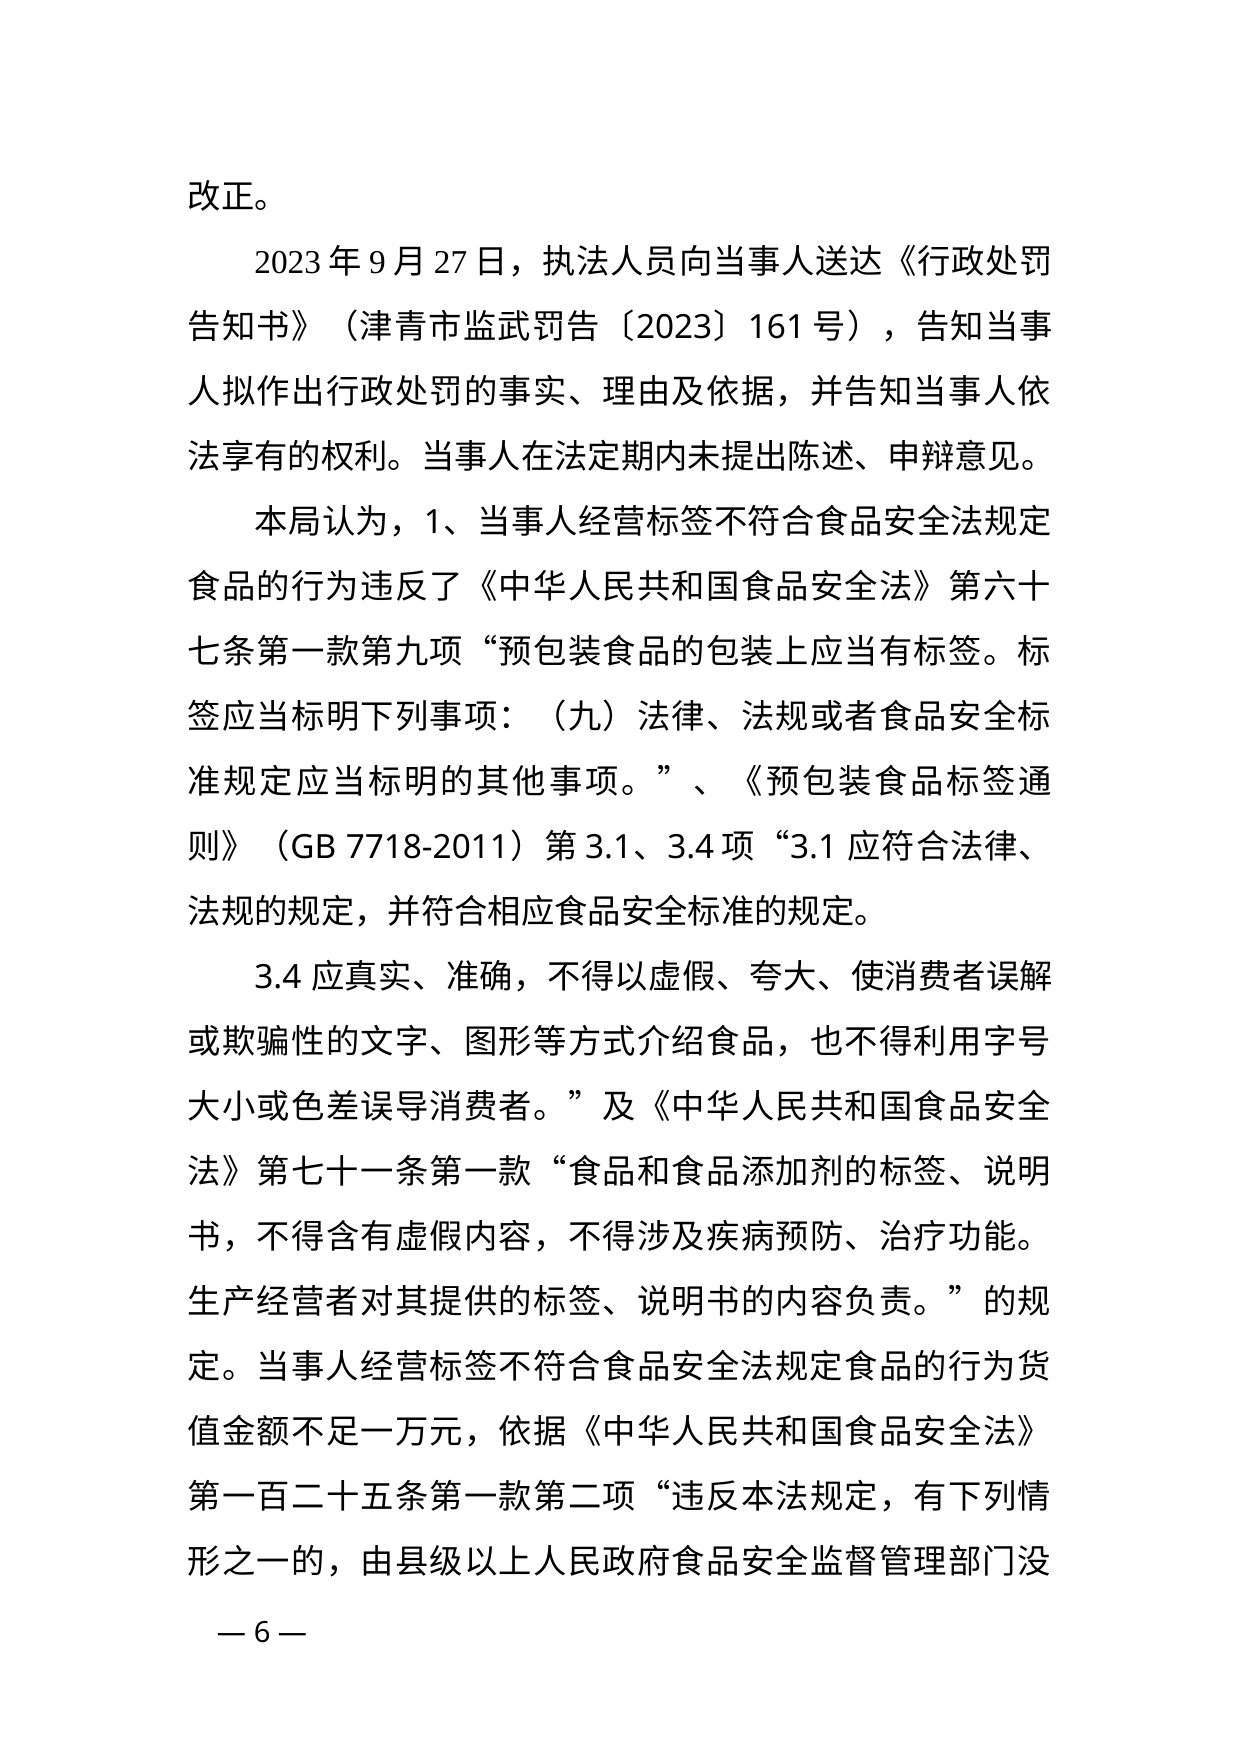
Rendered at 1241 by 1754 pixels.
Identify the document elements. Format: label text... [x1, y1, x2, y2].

text 本局认为，1、当事人经营标签不符合食品安全法规定食品的行为违反了《中华人民共和国食品安全法》第六十七条第一款第九项“预包装食品的包装上应当有标签。标签应当标明下列事项：（九）法律、法规或者食品安全标准规定应当标明的其他事项。”、《预包装食品标签通则》（GB 7718-2011）第3.1、3.4项“3.1 应符合法律、法规的规定，并符合相应食品安全标准的规定。 [187, 487, 1053, 942]
text 2023年9月27日，执法人员向当事人送达《行政处罚告知书》（津青市监武罚告〔2023〕161号），告知当事人拟作出行政处罚的事实、理由及依据，并告知当事人依法享有的权利。当事人在法定期内未提出陈述、申辩意见。 [187, 227, 1053, 487]
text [187, 942, 1053, 1592]
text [187, 162, 1053, 227]
